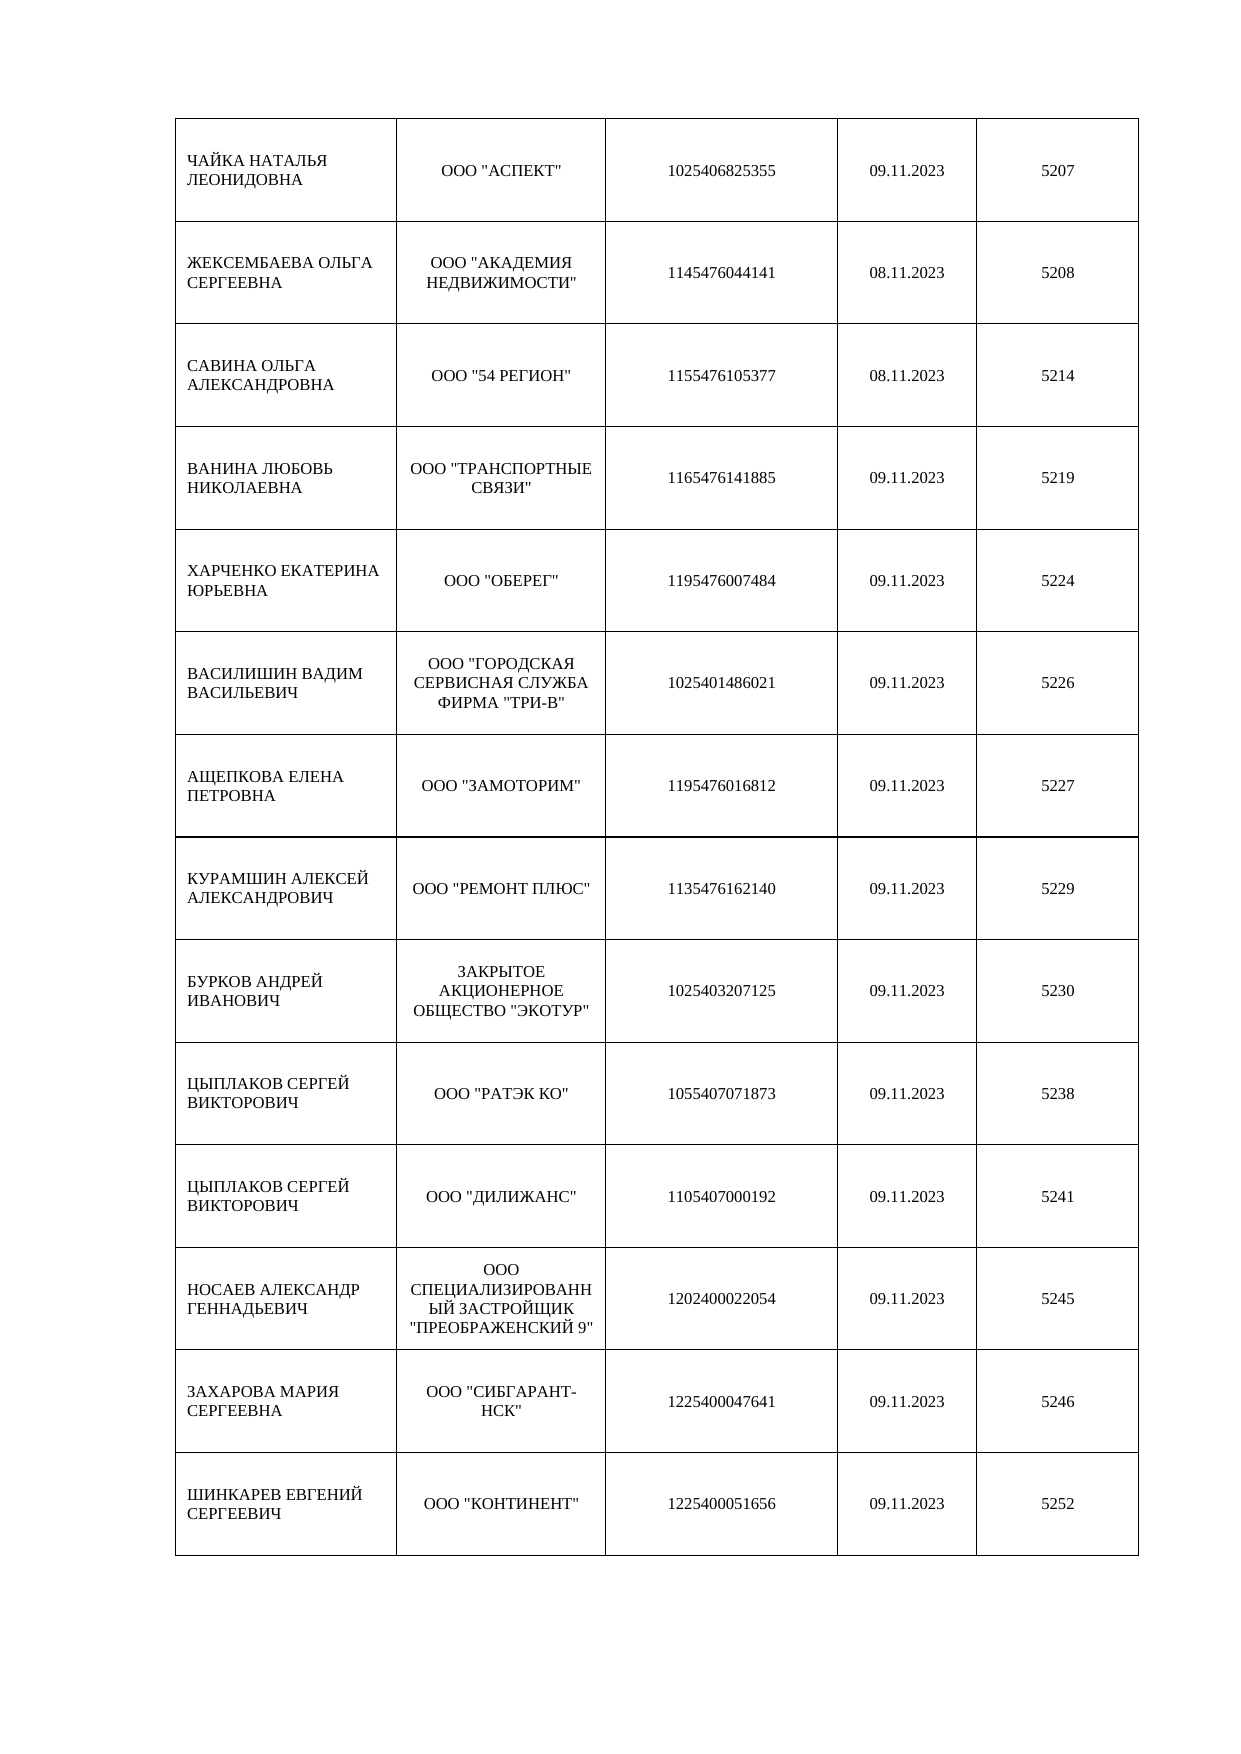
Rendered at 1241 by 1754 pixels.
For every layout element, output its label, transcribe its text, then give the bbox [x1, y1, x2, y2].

table_cell 5219 [977, 427, 1138, 528]
table_cell 5238 [977, 1043, 1138, 1144]
table_cell САВИНА ОЛЬГА АЛЕКСАНДРОВНА [176, 324, 396, 426]
table_cell ООО "ГОРОДСКАЯ СЕРВИСНАЯ СЛУЖБА ФИРМА "ТРИ-В" [397, 632, 605, 734]
table_cell ООО "ТРАНСПОРТНЫЕ СВЯЗИ" [397, 427, 605, 528]
table_cell 5207 [977, 119, 1138, 221]
table_cell ООО "АКАДЕМИЯ НЕДВИЖИМОСТИ" [397, 222, 605, 323]
table_cell 5227 [977, 735, 1138, 836]
table_cell 09.11.2023 [838, 1248, 976, 1349]
table_cell 09.11.2023 [838, 427, 976, 528]
table_cell ООО "РАТЭК КО" [397, 1043, 605, 1144]
table_cell 09.11.2023 [838, 838, 976, 939]
table_cell 1145476044141 [606, 222, 837, 323]
table_cell 5241 [977, 1145, 1138, 1247]
table_cell ООО "ОБЕРЕГ" [397, 530, 605, 631]
table_cell 1225400047641 [606, 1350, 837, 1452]
table_cell 5214 [977, 324, 1138, 426]
table_cell 1025406825355 [606, 119, 837, 221]
table_cell 09.11.2023 [838, 735, 976, 836]
table_cell ЦЫПЛАКОВ СЕРГЕЙ ВИКТОРОВИЧ [176, 1043, 396, 1144]
table_cell ООО "ДИЛИЖАНС" [397, 1145, 605, 1247]
table_cell 1105407000192 [606, 1145, 837, 1247]
table_cell ООО СПЕЦИАЛИЗИРОВАННЫЙ ЗАСТРОЙЩИК "ПРЕОБРАЖЕНСКИЙ 9" [397, 1248, 605, 1349]
table_cell 5224 [977, 530, 1138, 631]
table_cell ЗАКРЫТОЕ АКЦИОНЕРНОЕ ОБЩЕСТВО "ЭКОТУР" [397, 940, 605, 1042]
table_cell 5229 [977, 838, 1138, 939]
table_cell 09.11.2023 [838, 940, 976, 1042]
table_cell 09.11.2023 [838, 119, 976, 221]
table_cell КУРАМШИН АЛЕКСЕЙ АЛЕКСАНДРОВИЧ [176, 838, 396, 939]
table_cell НОСАЕВ АЛЕКСАНДР ГЕННАДЬЕВИЧ [176, 1248, 396, 1349]
table_cell 1165476141885 [606, 427, 837, 528]
table_cell 1055407071873 [606, 1043, 837, 1144]
table_cell 1225400051656 [606, 1453, 837, 1554]
table_cell ЖЕКСЕМБАЕВА ОЛЬГА СЕРГЕЕВНА [176, 222, 396, 323]
table_cell ООО "54 РЕГИОН" [397, 324, 605, 426]
table_cell 08.11.2023 [838, 324, 976, 426]
table_cell ООО "СИБГАРАНТ-НСК" [397, 1350, 605, 1452]
table_cell 1195476016812 [606, 735, 837, 836]
table_cell ХАРЧЕНКО ЕКАТЕРИНА ЮРЬЕВНА [176, 530, 396, 631]
table_cell 5230 [977, 940, 1138, 1042]
table_cell 09.11.2023 [838, 632, 976, 734]
table_cell 08.11.2023 [838, 222, 976, 323]
table_cell 09.11.2023 [838, 530, 976, 631]
table_cell ВАСИЛИШИН ВАДИМ ВАСИЛЬЕВИЧ [176, 632, 396, 734]
table_cell БУРКОВ АНДРЕЙ ИВАНОВИЧ [176, 940, 396, 1042]
table_cell 5246 [977, 1350, 1138, 1452]
table_cell ЦЫПЛАКОВ СЕРГЕЙ ВИКТОРОВИЧ [176, 1145, 396, 1247]
table_cell 1025403207125 [606, 940, 837, 1042]
table_cell 09.11.2023 [838, 1043, 976, 1144]
table_cell ЗАХАРОВА МАРИЯ СЕРГЕЕВНА [176, 1350, 396, 1452]
table_cell 1195476007484 [606, 530, 837, 631]
table_cell ВАНИНА ЛЮБОВЬ НИКОЛАЕВНА [176, 427, 396, 528]
table_cell ЧАЙКА НАТАЛЬЯ ЛЕОНИДОВНА [176, 119, 396, 221]
table_cell ООО "РЕМОНТ ПЛЮС" [397, 838, 605, 939]
table_cell 5208 [977, 222, 1138, 323]
table_cell 1135476162140 [606, 838, 837, 939]
table_cell 5245 [977, 1248, 1138, 1349]
table_cell 1025401486021 [606, 632, 837, 734]
table_cell ООО "ЗАМОТОРИМ" [397, 735, 605, 836]
table_cell ООО "КОНТИНЕНТ" [397, 1453, 605, 1554]
table_cell 1155476105377 [606, 324, 837, 426]
table_cell 1202400022054 [606, 1248, 837, 1349]
table_cell 09.11.2023 [838, 1453, 976, 1554]
table_cell ШИНКАРЕВ ЕВГЕНИЙ СЕРГЕЕВИЧ [176, 1453, 396, 1554]
table_cell АЩЕПКОВА ЕЛЕНА ПЕТРОВНА [176, 735, 396, 836]
table_cell 09.11.2023 [838, 1350, 976, 1452]
table_cell 5226 [977, 632, 1138, 734]
table_cell 09.11.2023 [838, 1145, 976, 1247]
table_cell ООО "АСПЕКТ" [397, 119, 605, 221]
table_cell 5252 [977, 1453, 1138, 1554]
